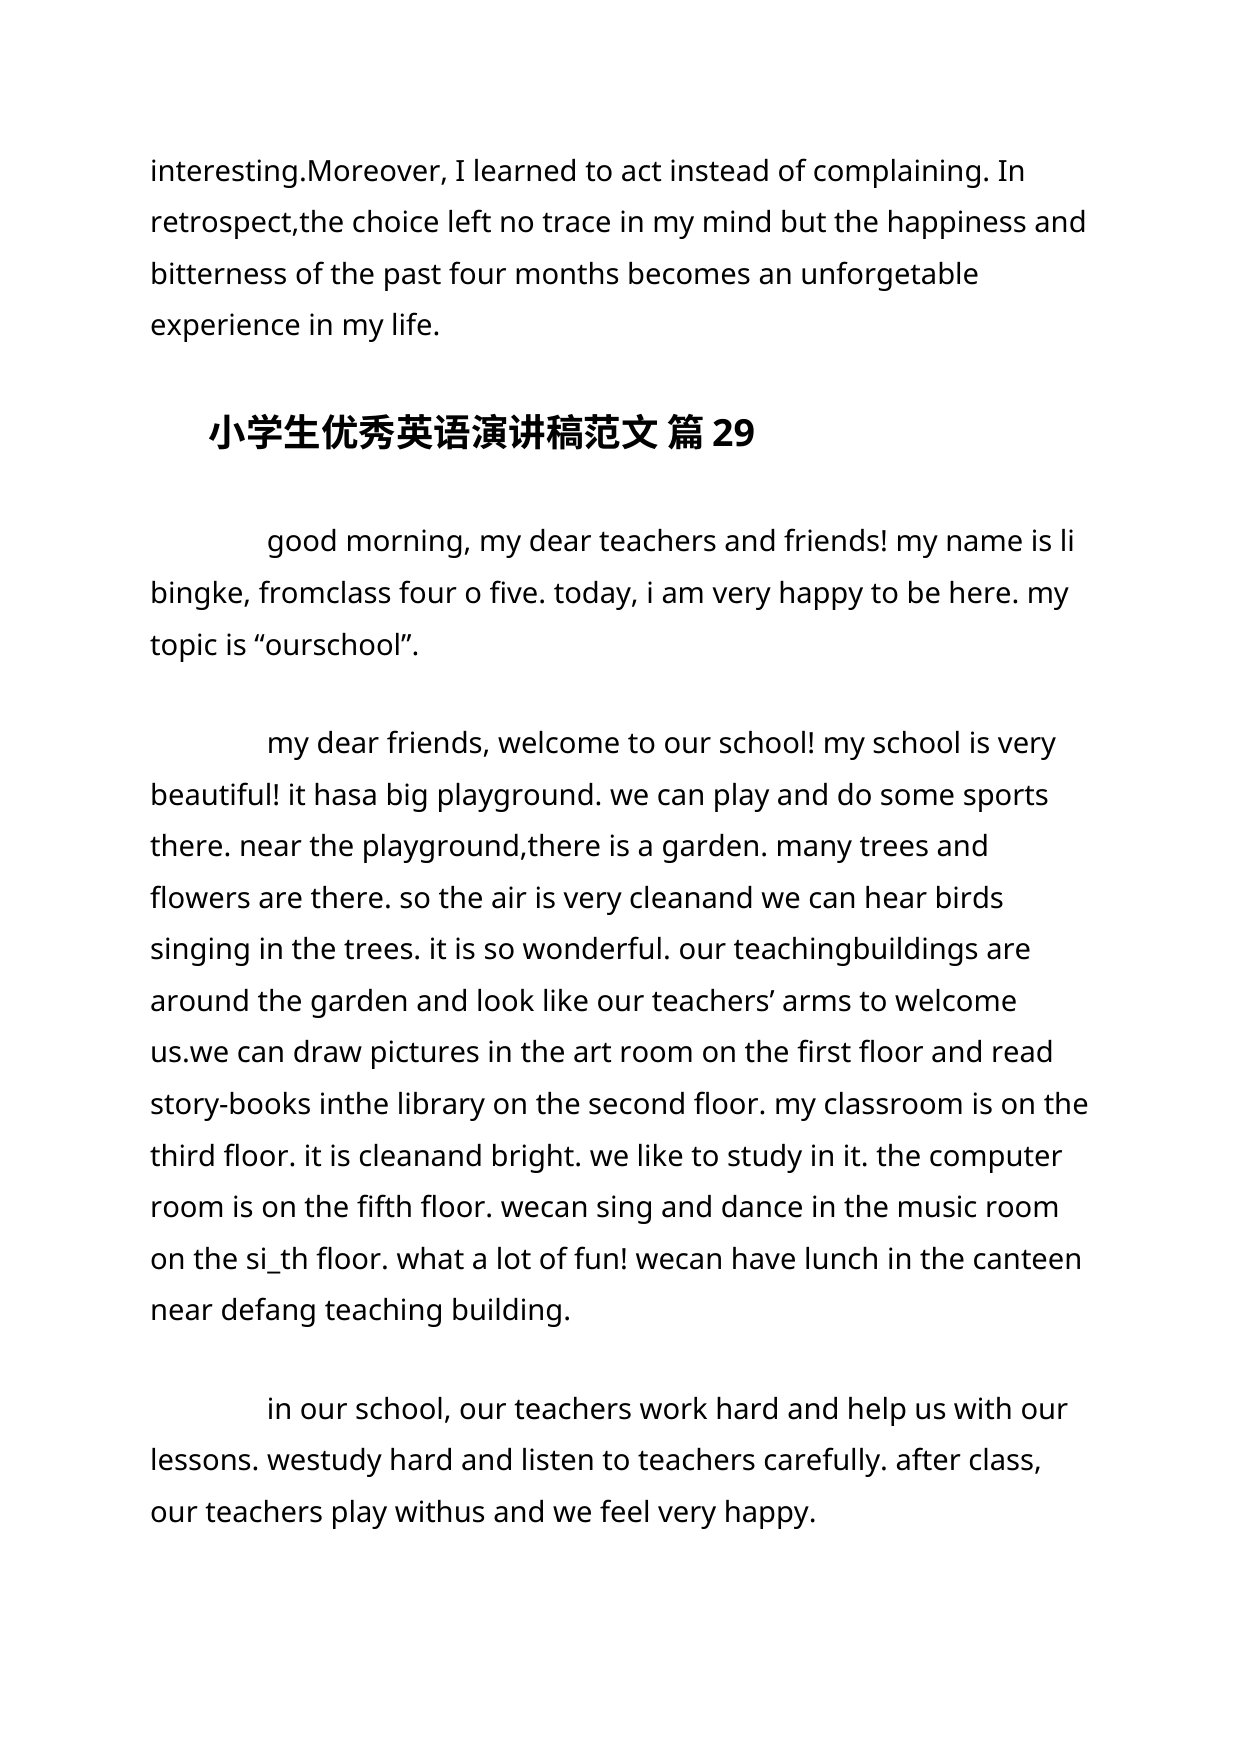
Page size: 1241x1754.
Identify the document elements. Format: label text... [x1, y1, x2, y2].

text in our school, our teachers work hard and help us with our lessons. westudy hard and listen to teachers carefully. after class, our teachers play withus and we feel very happy. [150, 1388, 1090, 1531]
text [150, 150, 1090, 344]
text good morning, my dear teachers and friends! my name is li bingke, fromclass four o five. today, i am very happy to be here. my topic is “ourschool”. [150, 521, 1090, 663]
text 小学生优秀英语演讲稿范文 篇29 [150, 403, 1090, 458]
text my dear friends, welcome to our school! my school is very beautiful! it hasa big playground. we can play and do some sports there. near the playground,there is a garden. many trees and flowers are there. so the air is very cleanand we can hear birds singing in the trees. it is so wonderful. our teachingbuildings are around the garden and look like our teachers’ arms to welcome us.we can draw pictures in the art room on the first floor and read story-books inthe library on the second floor. my classroom is on the third floor. it is cleanand bright. we like to study in it. the computer room is on the fifth floor. wecan sing and dance in the music room on the si_th floor. what a lot of fun! wecan have lunch in the canteen near defang teaching building. [150, 722, 1090, 1329]
